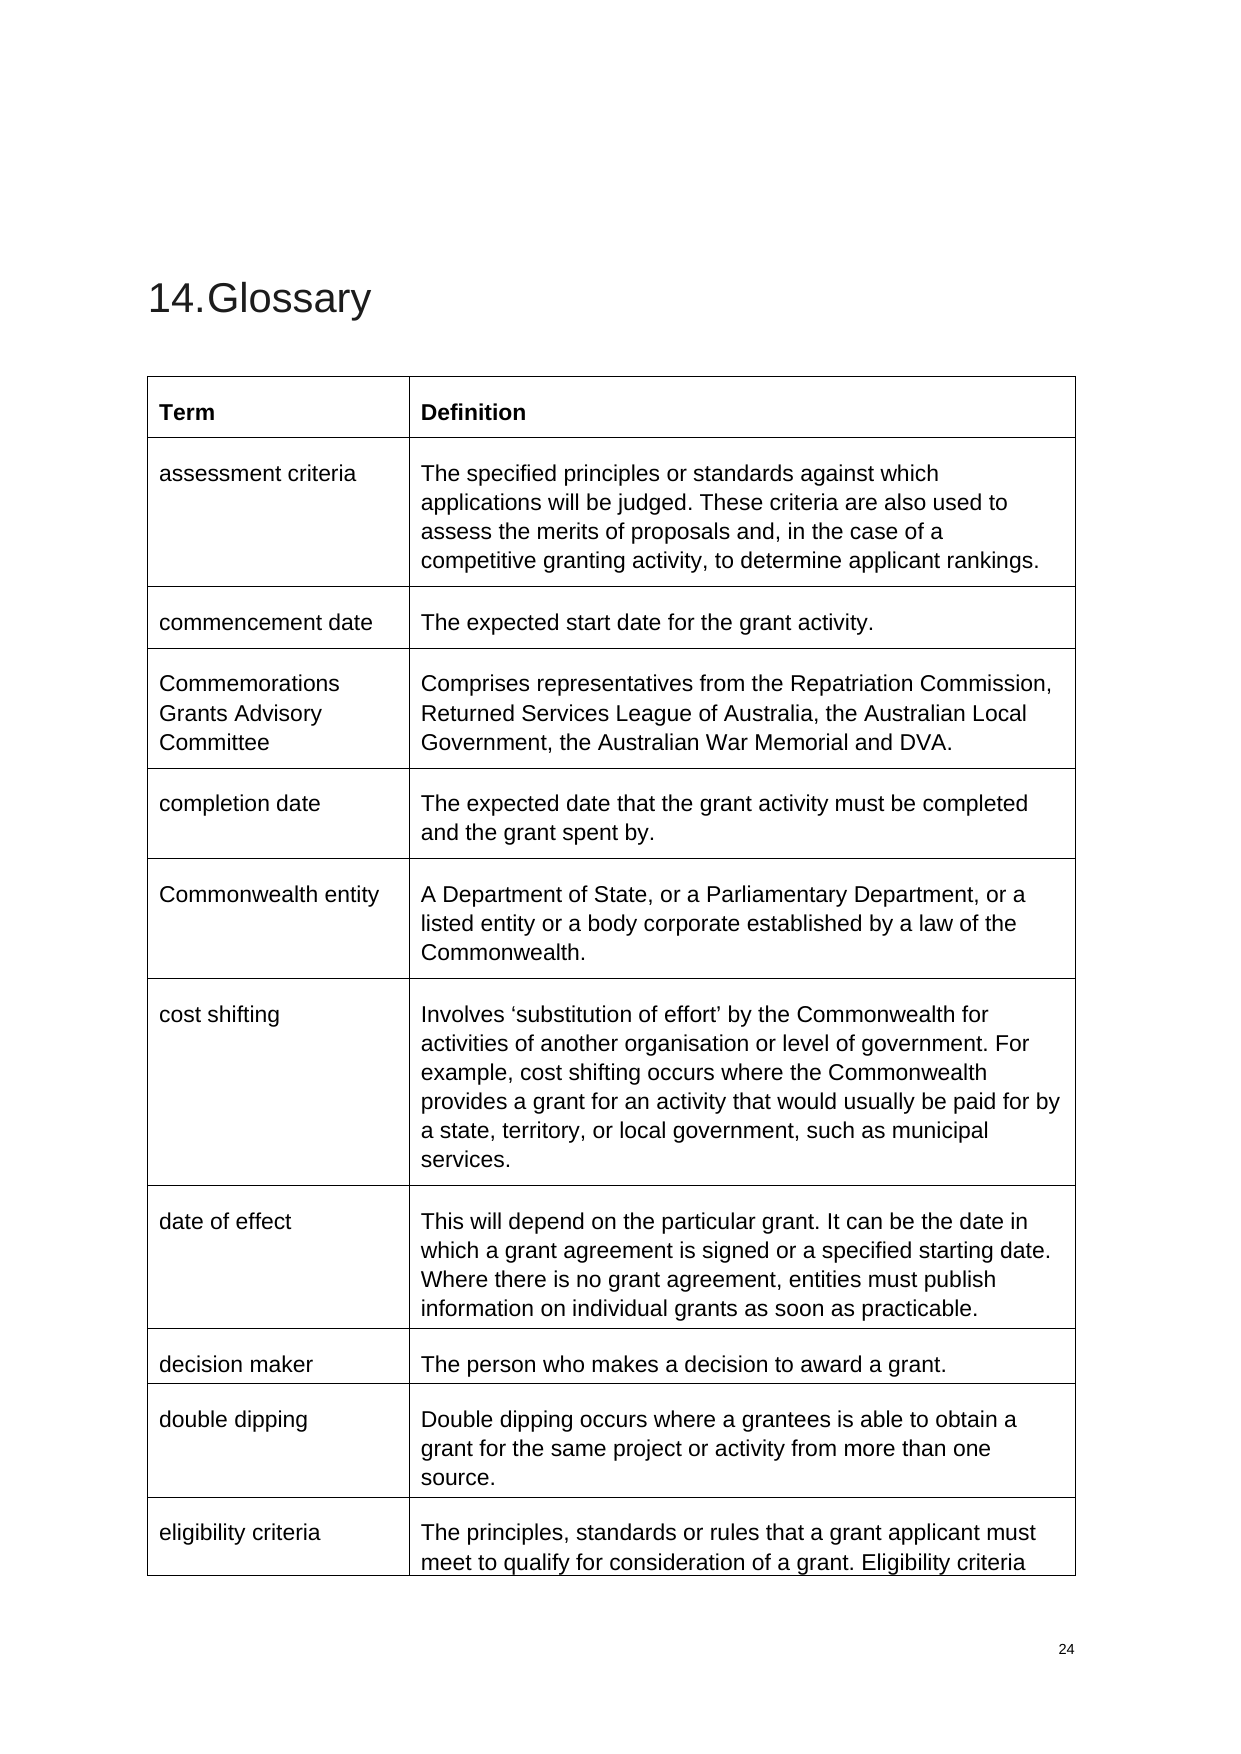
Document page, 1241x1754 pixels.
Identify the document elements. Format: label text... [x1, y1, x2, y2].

table_cell cost shifting [148, 979, 409, 1185]
table_cell commencement date [148, 587, 409, 648]
table_cell The expected start date for the grant activity. [410, 587, 1075, 648]
table_cell A Department of State, or a Parliamentary Department, or a listed entity or a body corporate established by a law of the Commonwealth. [410, 859, 1075, 978]
table_cell Commemorations Grants Advisory Committee [148, 649, 409, 767]
table_cell eligibility criteria [148, 1498, 409, 1575]
table_cell Double dipping occurs where a grantees is able to obtain a grant for the same project or activity from more than one source. [410, 1384, 1075, 1497]
table_cell assessment criteria [148, 438, 409, 586]
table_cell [410, 1498, 1075, 1575]
table_cell decision maker [148, 1329, 409, 1383]
table_cell Commonwealth entity [148, 859, 409, 978]
table_cell Comprises representatives from the Repatriation Commission, Returned Services League of Australia, the Australian Local Government, the Australian War Memorial and DVA. [410, 649, 1075, 767]
table_header Term [148, 377, 409, 437]
table_cell date of effect [148, 1186, 409, 1328]
table_cell The person who makes a decision to award a grant. [410, 1329, 1075, 1383]
table_cell The specified principles or standards against which applications will be judged. These criteria are also used to assess the merits of proposals and, in the case of a competitive granting activity, to determine applicant rankings. [410, 438, 1075, 586]
table_cell Involves ‘substitution of effort’ by the Commonwealth for activities of another organisation or level of government. For example, cost shifting occurs where the Commonwealth provides a grant for an activity that would usually be paid for by a state, territory, or local government, such as municipal services. [410, 979, 1075, 1185]
table_header Definition [410, 377, 1075, 437]
table_cell This will depend on the particular grant. It can be the date in which a grant agreement is signed or a specified starting date. Where there is no grant agreement, entities must publish information on individual grants as soon as practicable. [410, 1186, 1075, 1328]
table_cell The expected date that the grant activity must be completed and the grant spent by. [410, 769, 1075, 858]
table_cell double dipping [148, 1384, 409, 1497]
subtitle Glossary [148, 274, 1092, 322]
table_cell completion date [148, 769, 409, 858]
